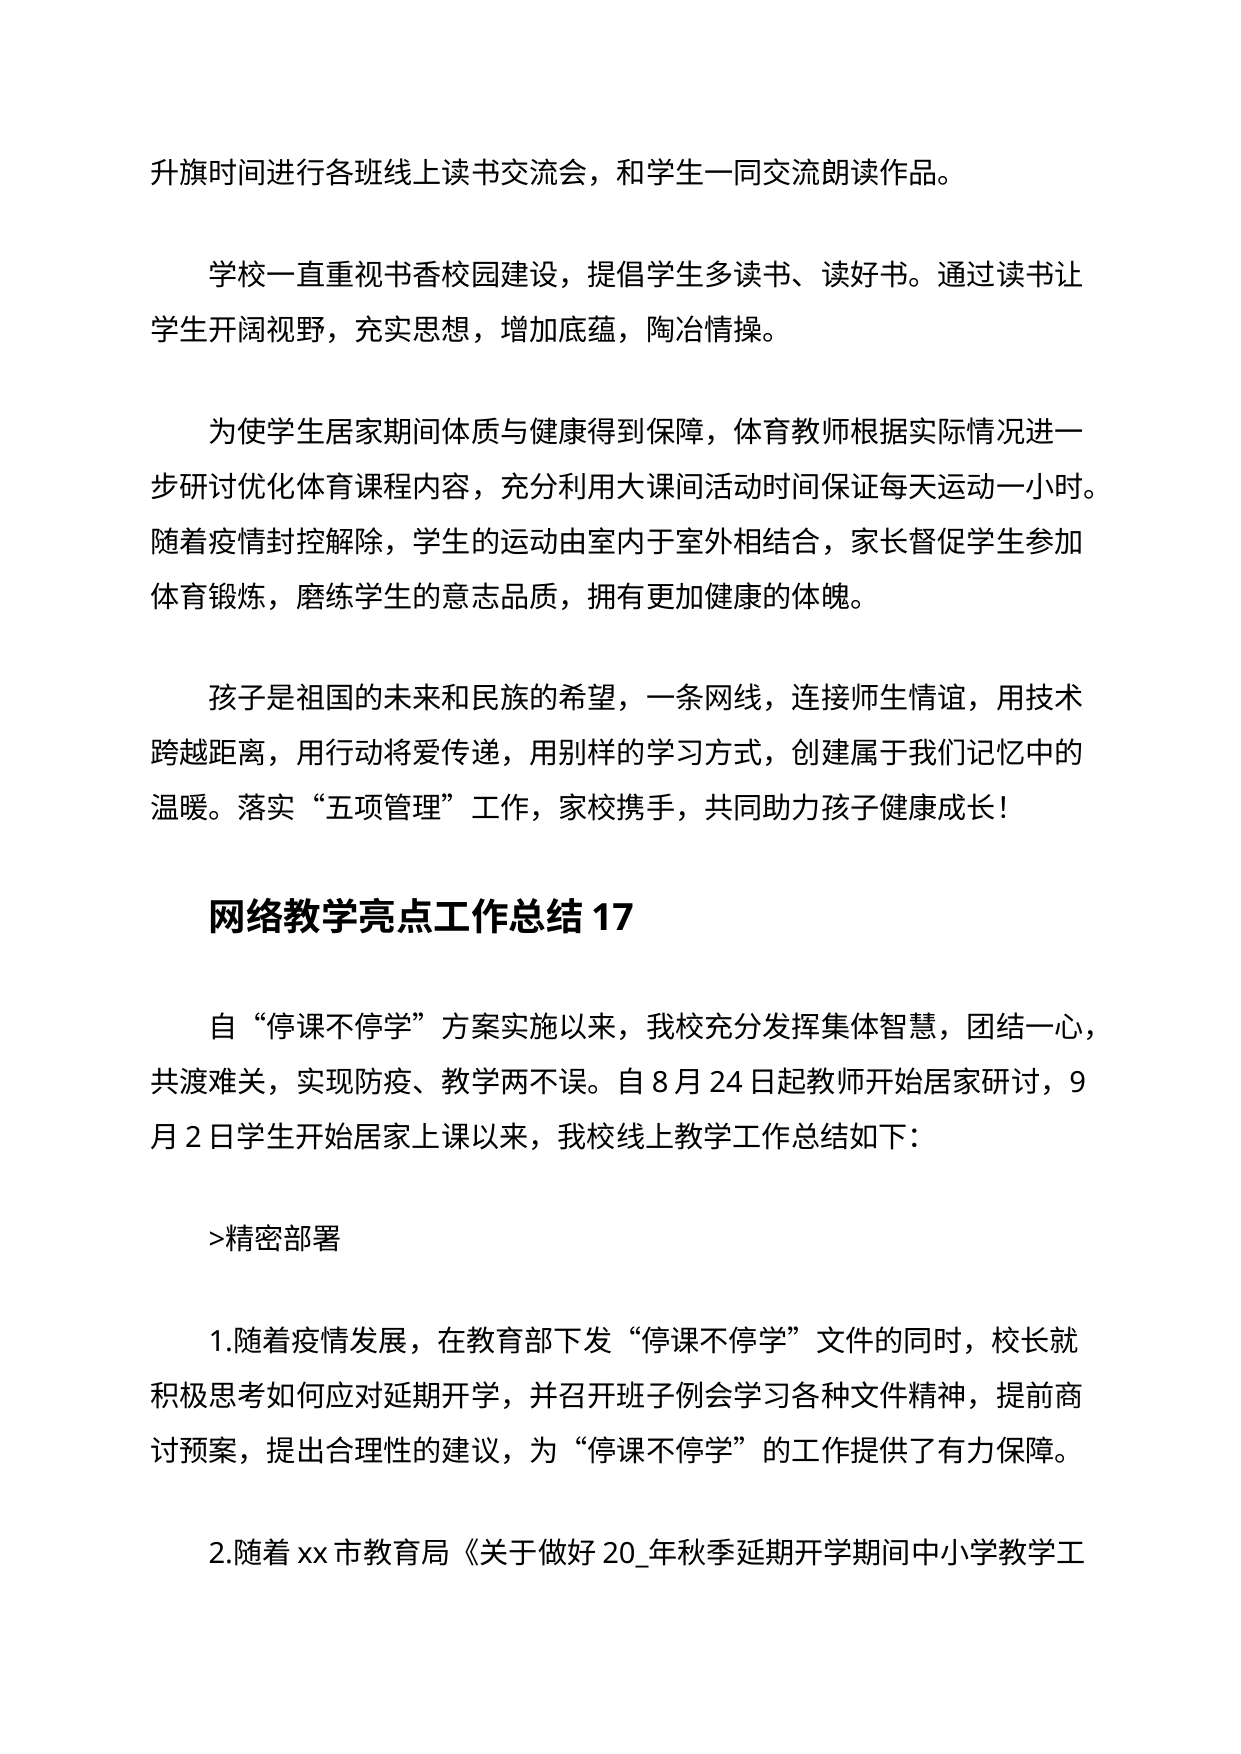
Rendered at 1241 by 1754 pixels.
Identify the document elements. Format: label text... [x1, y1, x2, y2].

text 孩子是祖国的未来和民族的希望，一条网线，连接师生情谊，用技术跨越距离，用行动将爱传递，用别样的学习方式，创建属于我们记忆中的温暖。落实“五项管理”工作，家校携手，共同助力孩子健康成长！ [150, 675, 1090, 827]
text 1.随着疫情发展，在教育部下发“停课不停学”文件的同时，校长就积极思考如何应对延期开学，并召开班子例会学习各种文件精神，提前商讨预案，提出合理性的建议，为“停课不停学”的工作提供了有力保障。 [150, 1318, 1090, 1470]
text 自“停课不停学”方案实施以来，我校充分发挥集体智慧，团结一心，共渡难关，实现防疫、教学两不误。自8月24日起教师开始居家研讨，9月2日学生开始居家上课以来，我校线上教学工作总结如下： [150, 1004, 1090, 1156]
text 学校一直重视书香校园建设，提倡学生多读书、读好书。通过读书让学生开阔视野，充实思想，增加底蕴，陶冶情操。 [150, 252, 1090, 349]
text 网络教学亮点工作总结17 [150, 886, 1090, 941]
text >精密部署 [150, 1216, 1090, 1258]
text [150, 1529, 1090, 1572]
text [150, 150, 1090, 192]
text 为使学生居家期间体质与健康得到保障，体育教师根据实际情况进一步研讨优化体育课程内容，充分利用大课间活动时间保证每天运动一小时。随着疫情封控解除，学生的运动由室内于室外相结合，家长督促学生参加体育锻炼，磨练学生的意志品质，拥有更加健康的体魄。 [150, 408, 1090, 615]
